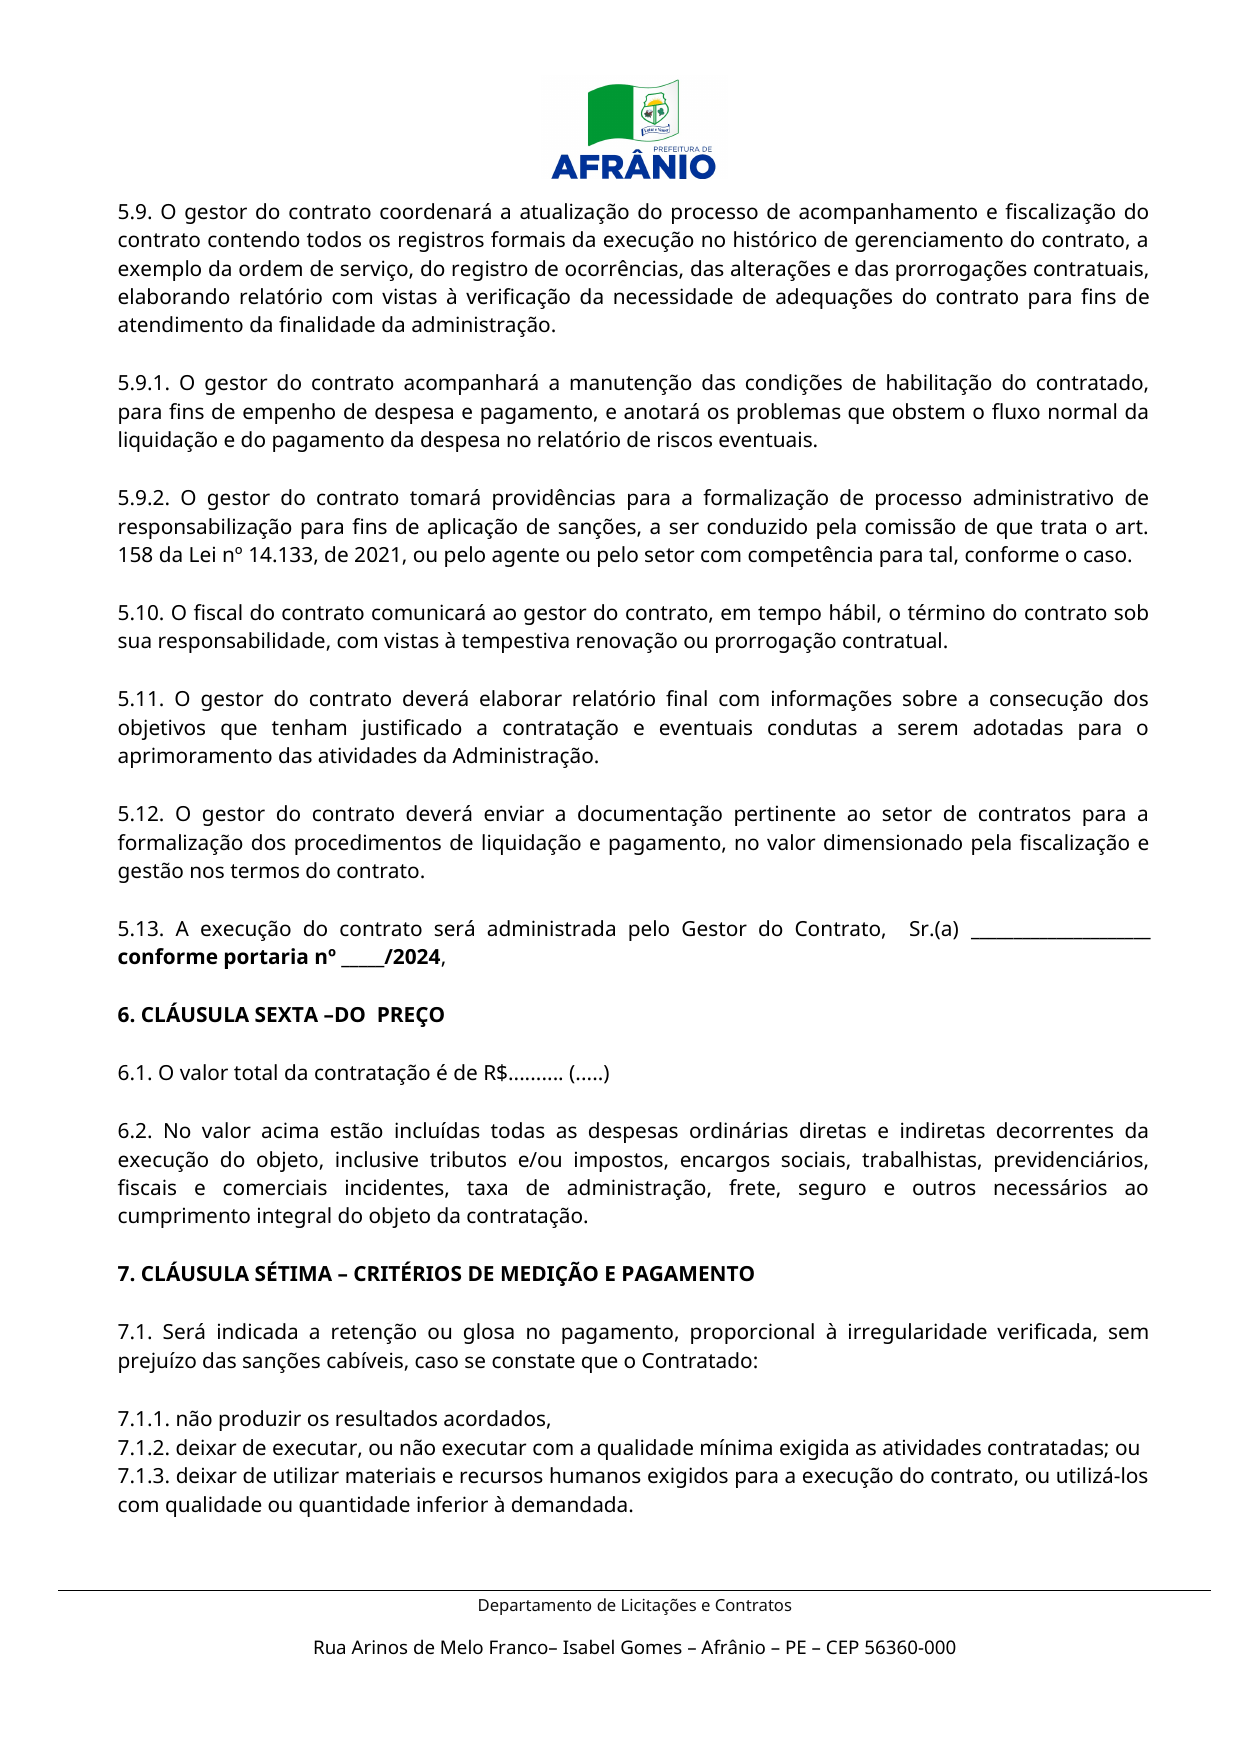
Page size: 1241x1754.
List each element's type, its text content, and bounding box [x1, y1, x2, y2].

text 5.11. O gestor do contrato deverá elaborar relatório final com informações sobre a consecução dos objetivos que tenham justificado a contratação e eventuais condutas a serem adotadas para o aprimoramento das atividades da Administração. [117, 684, 1151, 770]
text 5.12. O gestor do contrato deverá enviar a documentação pertinente ao setor de contratos para a formalização dos procedimentos de liquidação e pagamento, no valor dimensionado pela fiscalização e gestão nos termos do contrato. [117, 799, 1151, 884]
text 6.2. No valor acima estão incluídas todas as despesas ordinárias diretas e indiretas decorrentes da execução do objeto, inclusive tributos e/ou impostos, encargos sociais, trabalhistas, previdenciários, fiscais e comerciais incidentes, taxa de administração, frete, seguro e outros necessários ao cumprimento integral do objeto da contratação. [117, 1116, 1151, 1230]
text 7.1.2. deixar de executar, ou não executar com a qualidade mínima exigida as atividades contratadas; ou [117, 1433, 1151, 1461]
text 7.1.1. não produzir os resultados acordados, [117, 1404, 1151, 1432]
text 7. CLÁUSULA SÉTIMA – CRITÉRIOS DE MEDIÇÃO E PAGAMENTO [117, 1259, 1151, 1288]
text 5.9.2. O gestor do contrato tomará providências para a formalização de processo administrativo de responsabilização para fins de aplicação de sanções, a ser conduzido pela comissão de que trata o art. 158 da Lei nº 14.133, de 2021, ou pelo agente ou pelo setor com competência para tal, conforme o caso. [117, 483, 1151, 569]
text 7.1. Será indicada a retenção ou glosa no pagamento, proporcional à irregularidade verificada, sem prejuízo das sanções cabíveis, caso se constate que o Contratado: [117, 1317, 1151, 1374]
text 7.1.3. deixar de utilizar materiais e recursos humanos exigidos para a execução do contrato, ou utilizá-los com qualidade ou quantidade inferior à demandada. [117, 1462, 1151, 1518]
text 5.9. O gestor do contrato coordenará a atualização do processo de acompanhamento e fiscalização do contrato contendo todos os registros formais da execução no histórico de gerenciamento do contrato, a exemplo da ordem de serviço, do registro de ocorrências, das alterações e das prorrogações contratuais, elaborando relatório com vistas à verificação da necessidade de adequações do contrato para fins de atendimento da finalidade da administração. [117, 197, 1151, 339]
text 5.9.1. O gestor do contrato acompanhará a manutenção das condições de habilitação do contratado, para fins de empenho de despesa e pagamento, e anotará os problemas que obstem o fluxo normal da liquidação e do pagamento da despesa no relatório de riscos eventuais. [117, 368, 1151, 454]
picture [541, 75, 729, 179]
text 5.13. A execução do contrato será administrada pelo Gestor do Contrato, Sr.(a) _____________________ conforme portaria nº _____/2024, [117, 914, 1151, 971]
text 6. CLÁUSULA SEXTA –DO PREÇO [117, 1000, 1151, 1029]
text 5.10. O fiscal do contrato comunicará ao gestor do contrato, em tempo hábil, o término do contrato sob sua responsabilidade, com vistas à tempestiva renovação ou prorrogação contratual. [117, 598, 1151, 655]
text 6.1. O valor total da contratação é de R$.......... (.....) [117, 1058, 1151, 1087]
